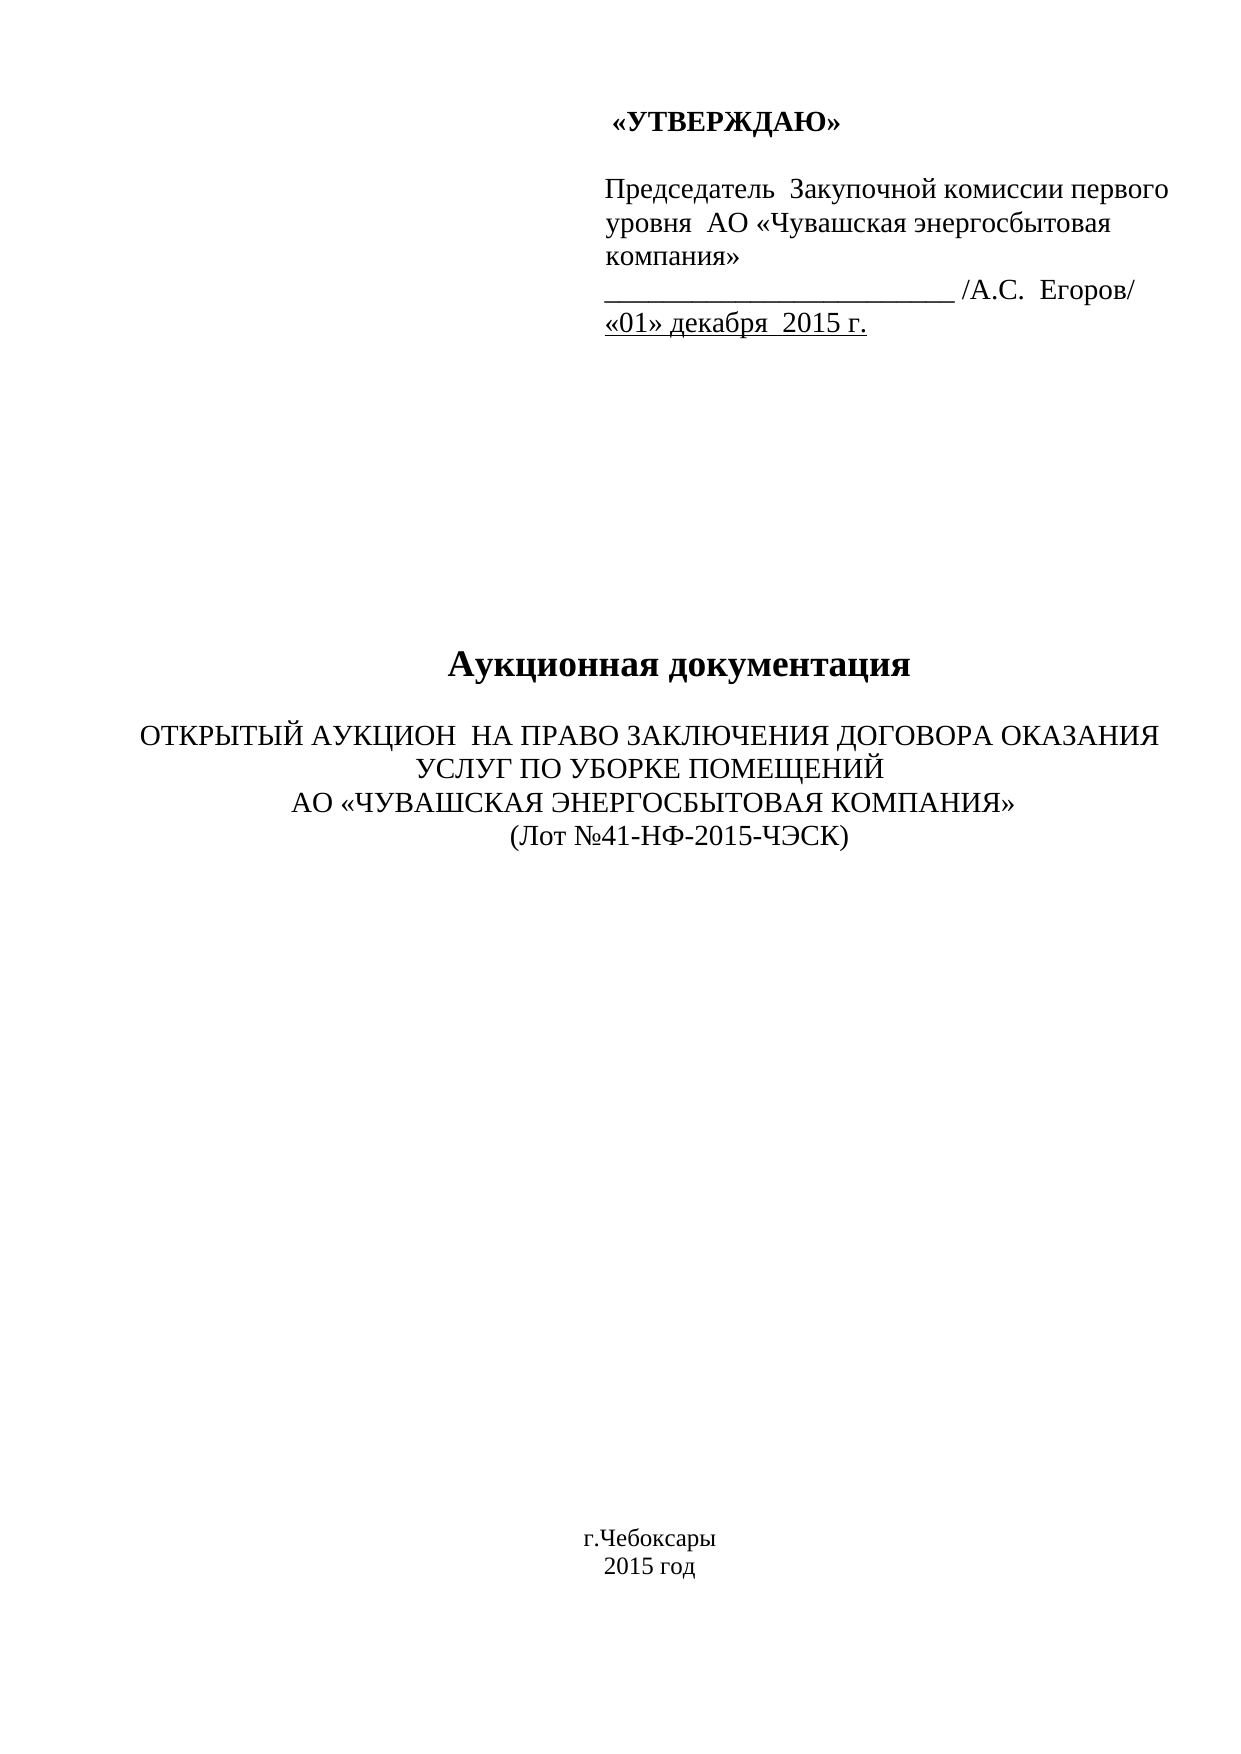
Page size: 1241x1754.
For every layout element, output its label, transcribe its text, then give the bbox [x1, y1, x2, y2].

text Председатель Закупочной комиссии первого уровня АО «Чувашская энергосбытовая компания» [604, 171, 1181, 272]
text ________________________ /А.С. Егоров/ [604, 272, 1181, 306]
text АО «ЧУВАШСКАЯ ЭНЕРГОСБЫТОВАЯ КОМПАНИЯ» [118, 785, 1181, 818]
text «УТВЕРЖДАЮ» [604, 104, 1181, 138]
text г.Чебоксары 2015 год [118, 1523, 1181, 1580]
text Аукционная документация [118, 641, 1181, 684]
text ОТКРЫТЫЙ АУКЦИОН НА ПРАВО ЗАКЛЮЧЕНИЯ ДОГОВОРА ОКАЗАНИЯ УСЛУГ ПО УБОРКЕ ПОМЕЩЕНИЙ [118, 718, 1181, 785]
text «01» декабря 2015 г. [604, 306, 1181, 339]
text (Лот №41-НФ-2015-ЧЭСК) [118, 818, 1181, 852]
